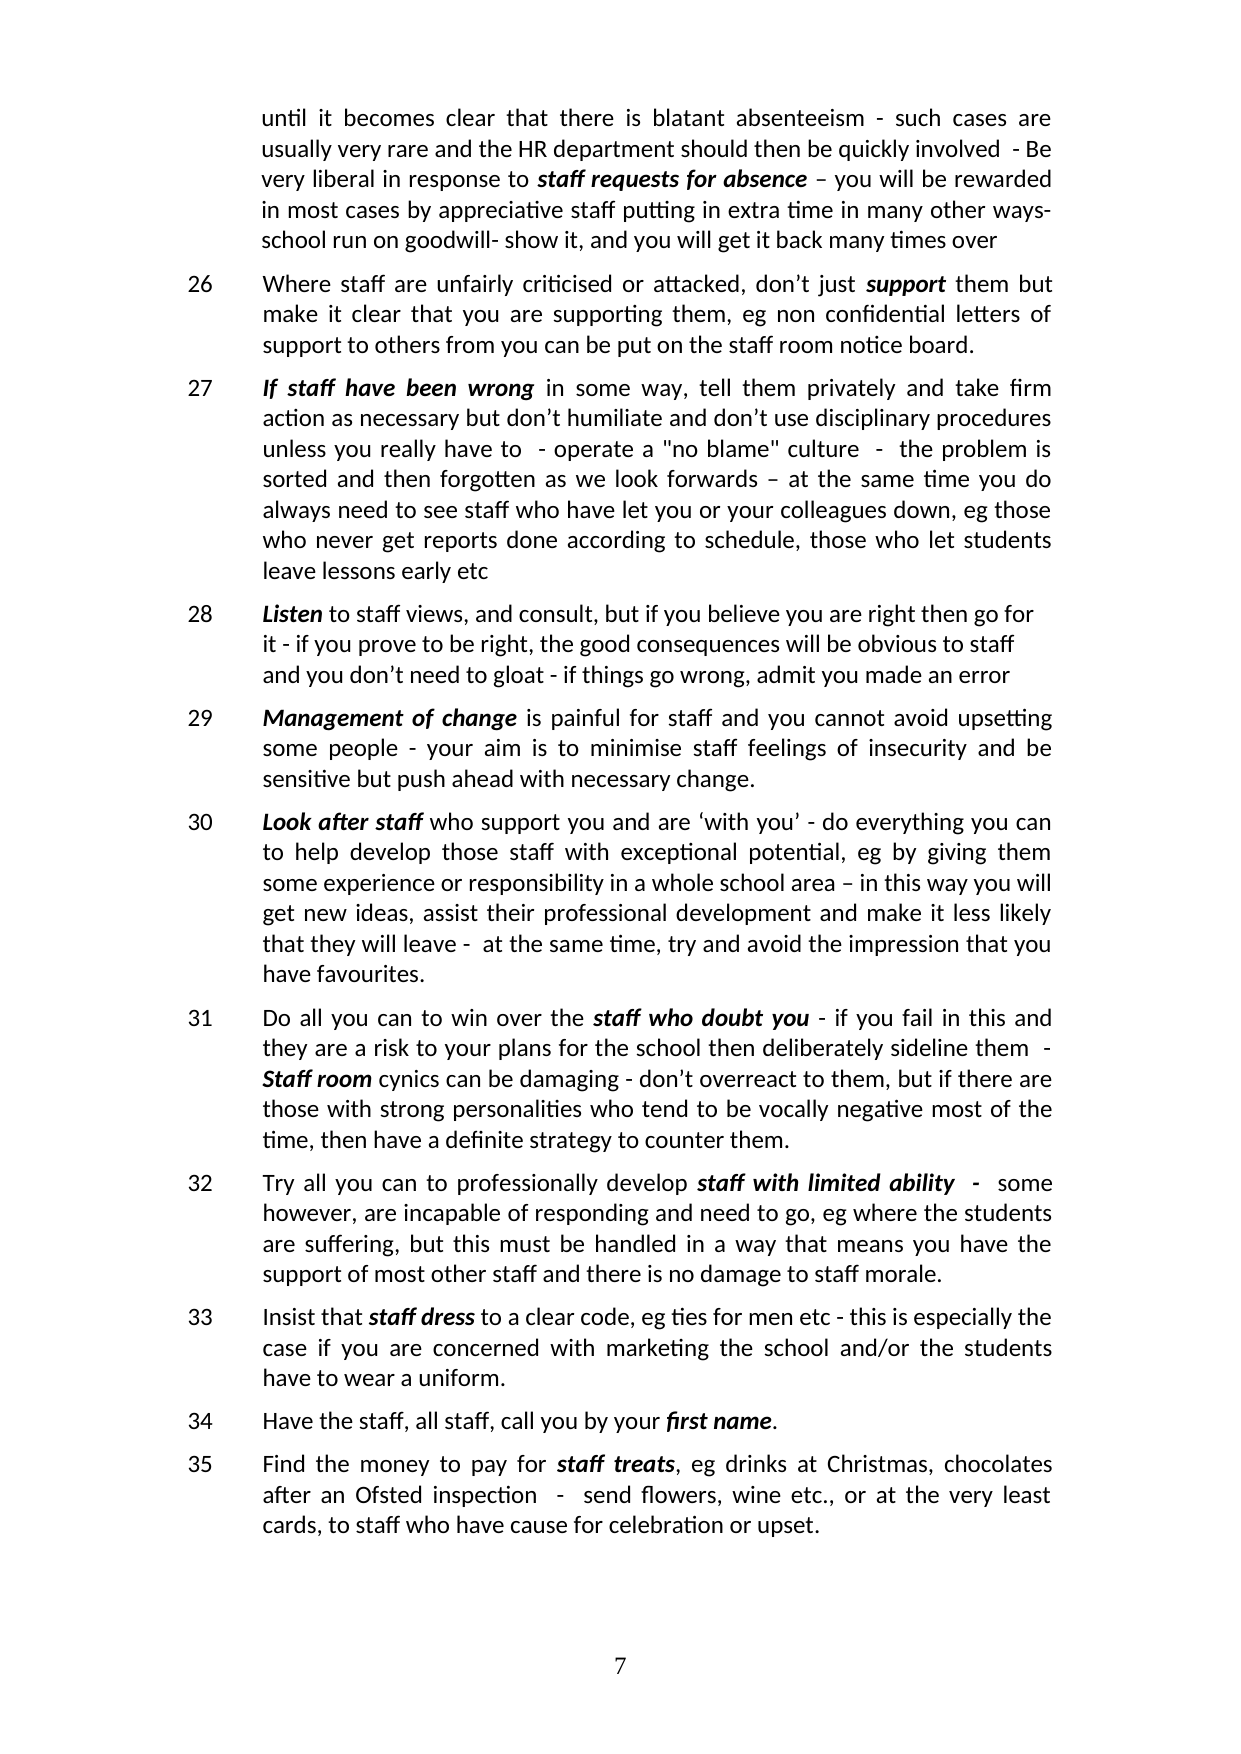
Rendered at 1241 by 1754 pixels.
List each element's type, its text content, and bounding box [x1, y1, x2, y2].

list Try all you can to professionally develop staff with limited ability - some however, are incapable of responding and need to go, eg where the students are suffering, but this must be handled in a way that means you have the support of most other staff and there is no damage to staff morale. [187, 1167, 1053, 1289]
list Where staff are unfairly criticised or attacked, don’t just support them but make it clear that you are supporting them, eg non confidential letters of support to others from you can be put on the staff room notice board. [187, 268, 1053, 359]
list Listen to staff views, and consult, but if you believe you are right then go for it - if you prove to be right, the good consequences will be obvious to staff and you don’t need to gloat - if things go wrong, admit you made an error [187, 598, 1053, 689]
list Have the staff, all staff, call you by your first name. [187, 1405, 1053, 1436]
list Find the money to pay for staff treats, eg drinks at Christmas, chocolates after an Ofsted inspection - send flowers, wine etc., or at the very least cards, to staff who have cause for celebration or upset. [187, 1448, 1053, 1540]
list Do all you can to win over the staff who doubt you - if you fail in this and they are a risk to your plans for the school then deliberately sideline them - Staff room cynics can be damaging - don’t overreact to them, but if there are those with strong personalities who tend to be vocally negative most of the time, then have a definite strategy to counter them. [187, 1002, 1053, 1154]
list Insist that staff dress to a clear code, eg ties for men etc - this is especially the case if you are concerned with marketing the school and/or the students have to wear a uniform. [187, 1301, 1053, 1393]
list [187, 103, 1053, 255]
list Management of change is painful for staff and you cannot avoid upsetting some people - your aim is to minimise staff feelings of insecurity and be sensitive but push ahead with necessary change. [187, 702, 1053, 793]
list If staff have been wrong in some way, tell them privately and take firm action as necessary but don’t humiliate and don’t use disciplinary procedures unless you really have to - operate a "no blame" culture - the problem is sorted and then forgotten as we look forwards – at the same time you do always need to see staff who have let you or your colleagues down, eg those who never get reports done according to schedule, those who let students leave lessons early etc [187, 372, 1053, 585]
list Look after staff who support you and are ‘with you’ - do everything you can to help develop those staff with exceptional potential, eg by giving them some experience or responsibility in a whole school area – in this way you will get new ideas, assist their professional development and make it less likely that they will leave - at the same time, try and avoid the impression that you have favourites. [187, 806, 1053, 989]
